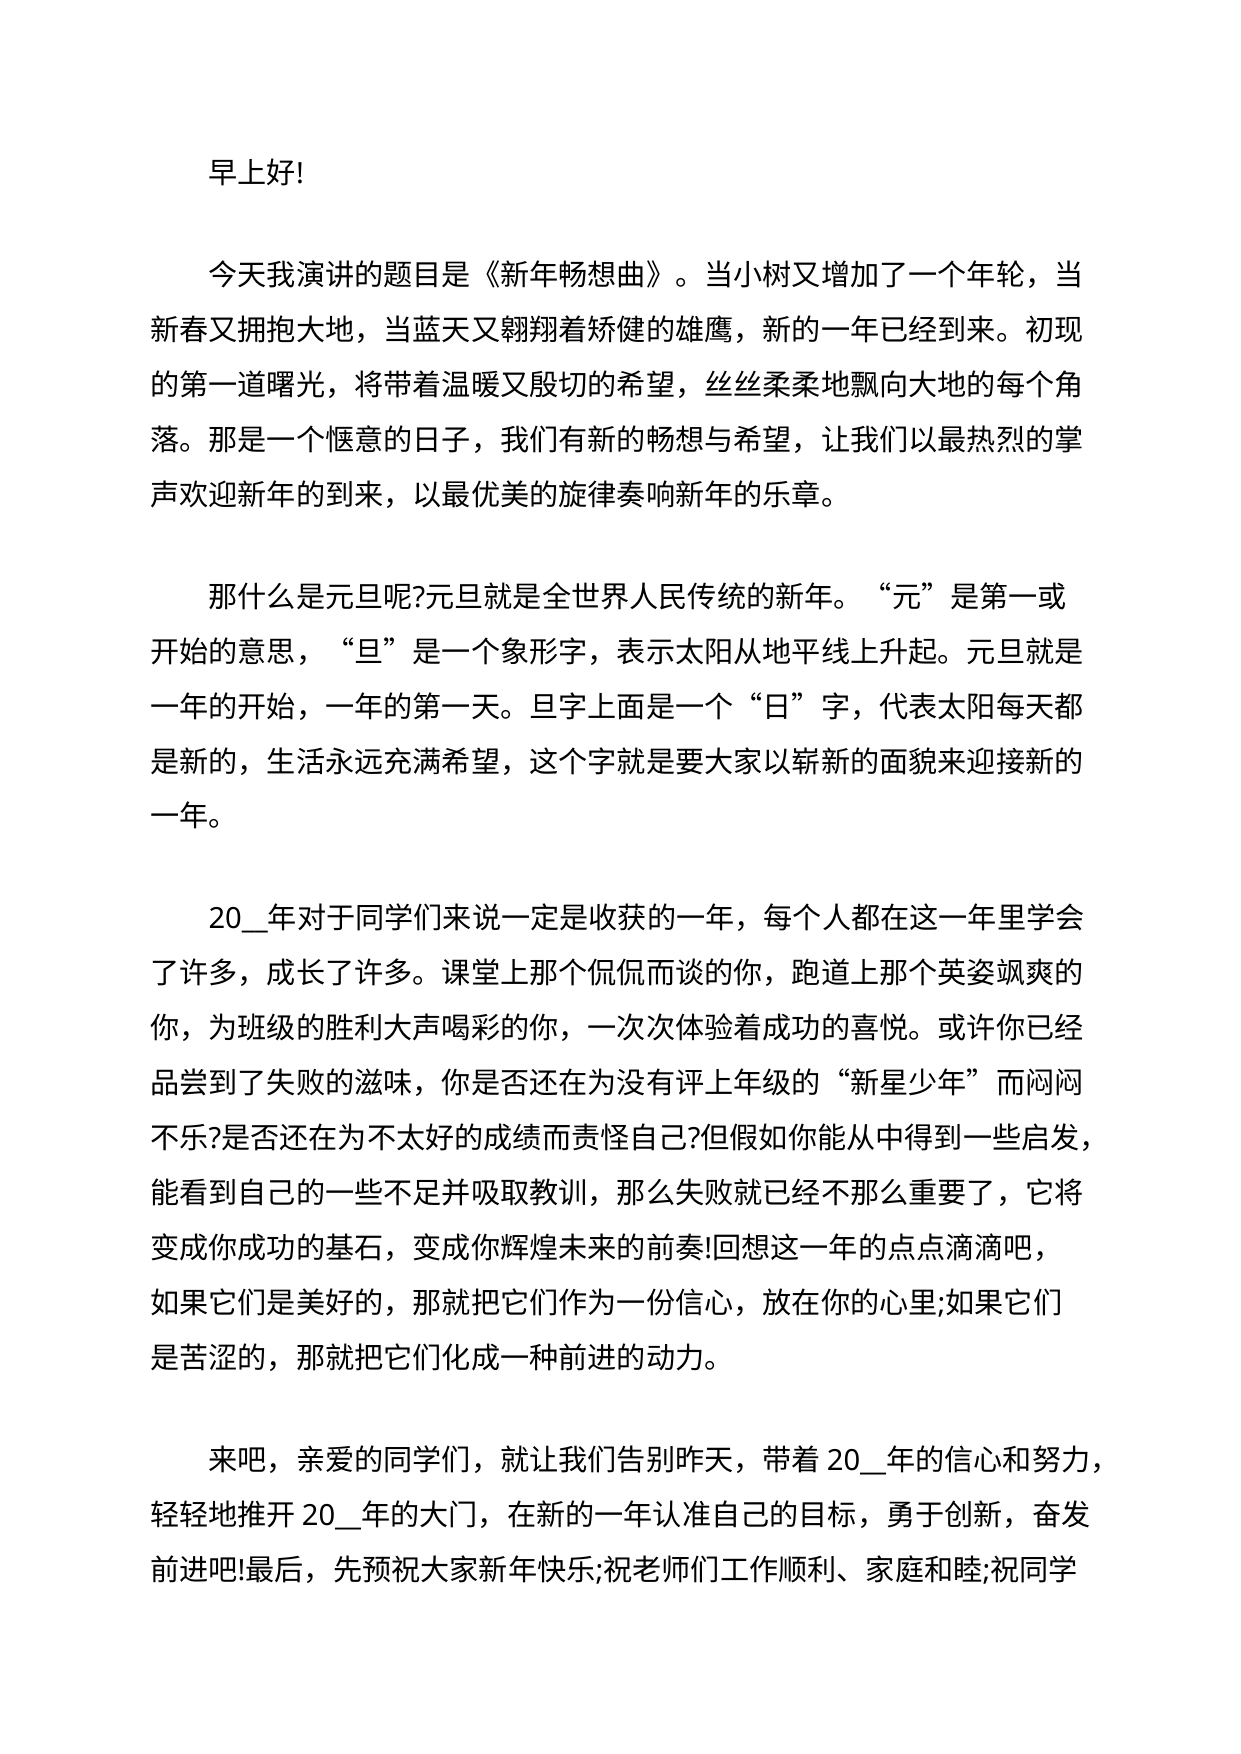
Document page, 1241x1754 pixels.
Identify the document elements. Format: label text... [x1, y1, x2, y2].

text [150, 1436, 1090, 1588]
text 早上好! [150, 150, 1090, 192]
text 今天我演讲的题目是《新年畅想曲》。当小树又增加了一个年轮，当新春又拥抱大地，当蓝天又翱翔着矫健的雄鹰，新的一年已经到来。初现的第一道曙光，将带着温暖又殷切的希望，丝丝柔柔地飘向大地的每个角落。那是一个惬意的日子，我们有新的畅想与希望，让我们以最热烈的掌声欢迎新年的到来，以最优美的旋律奏响新年的乐章。 [150, 252, 1090, 514]
text 那什么是元旦呢?元旦就是全世界人民传统的新年。“元”是第一或开始的意思，“旦”是一个象形字，表示太阳从地平线上升起。元旦就是一年的开始，一年的第一天。旦字上面是一个“日”字，代表太阳每天都是新的，生活永远充满希望，这个字就是要大家以崭新的面貌来迎接新的一年。 [150, 573, 1090, 835]
text 20__年对于同学们来说一定是收获的一年，每个人都在这一年里学会了许多，成长了许多。课堂上那个侃侃而谈的你，跑道上那个英姿飒爽的你，为班级的胜利大声喝彩的你，一次次体验着成功的喜悦。或许你已经品尝到了失败的滋味，你是否还在为没有评上年级的“新星少年”而闷闷不乐?是否还在为不太好的成绩而责怪自己?但假如你能从中得到一些启发，能看到自己的一些不足并吸取教训，那么失败就已经不那么重要了，它将变成你成功的基石，变成你辉煌未来的前奏!回想这一年的点点滴滴吧，如果它们是美好的，那就把它们作为一份信心，放在你的心里;如果它们是苦涩的，那就把它们化成一种前进的动力。 [150, 895, 1090, 1377]
